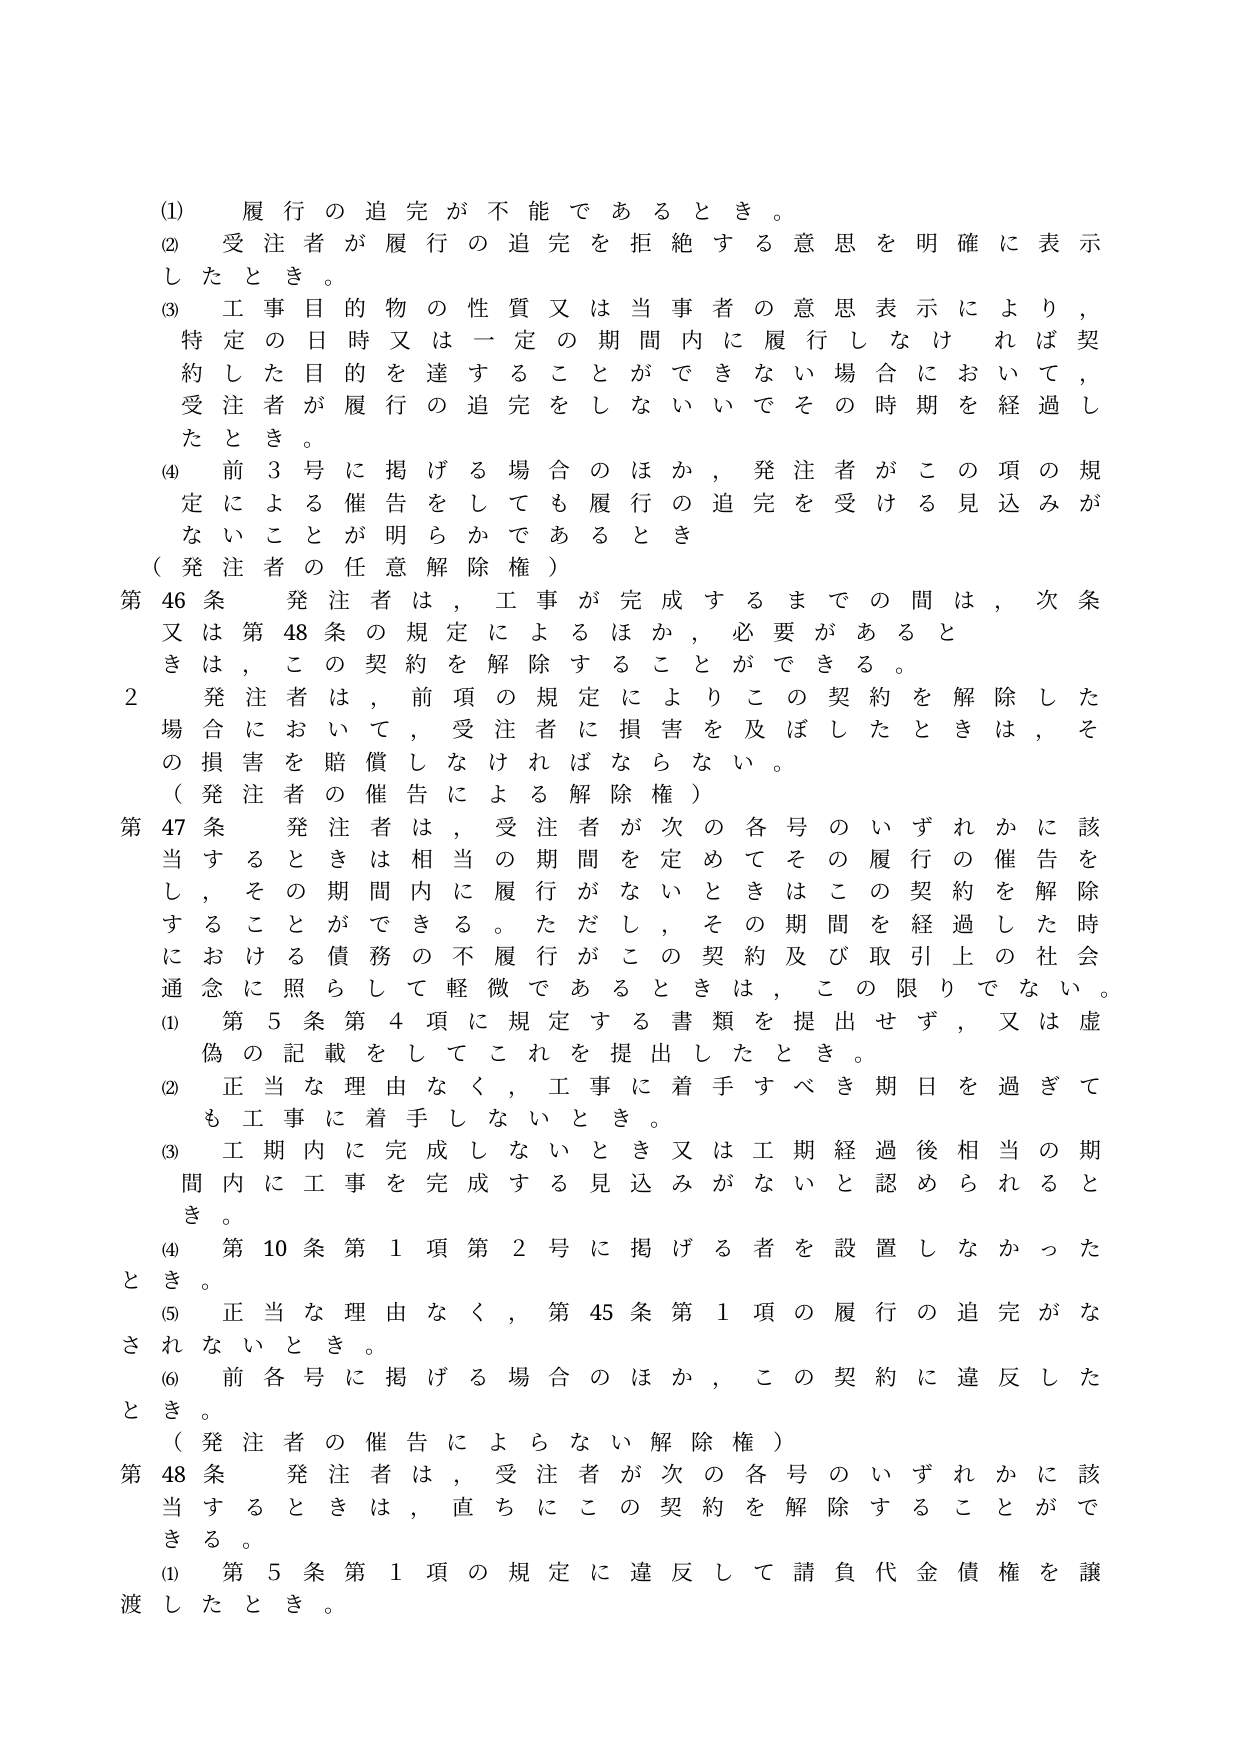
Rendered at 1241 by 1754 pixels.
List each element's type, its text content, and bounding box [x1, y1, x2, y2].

text きは，この契約を解除することができる。 [120, 647, 1120, 680]
text ⑴ 第５条第４項に規定する書類を提出せず，又は虚偽の記載をしてこれを提出したとき。 [142, 1004, 1120, 1068]
text ⑵ 正当な理由なく，工事に着手すべき期日を過ぎても工事に着手しないとき。 [142, 1068, 1120, 1133]
text （発注者の催告による解除権） [120, 777, 1120, 809]
text ⑷ 前３号に掲げる場合のほか，発注者がこの項の規定による催告をしても履行の追完を受ける見込みがないことが明らかであるとき [140, 453, 1120, 550]
text ⑸ 正当な理由なく，第45条第１項の履行の追完がなされないとき。 [120, 1295, 1120, 1360]
text （発注者の催告によらない解除権） [120, 1425, 1120, 1457]
text 第48条 発注者は，受注者が次の各号のいずれかに該当するときは，直ちにこの契約を解除することができる。 [120, 1457, 1120, 1554]
text ⑶ 工期内に完成しないとき又は工期経過後相当の期間内に工事を完成する見込みがないと認められるとき。 [142, 1133, 1120, 1230]
text ⑹ 前各号に掲げる場合のほか，この契約に違反したとき。 [120, 1360, 1120, 1425]
text ⑴ 履行の追完が不能であるとき。 [120, 194, 1120, 226]
text 第46条 発注者は，工事が完成するまでの間は，次条又は第48条の規定によるほか，必要があると [120, 582, 1120, 647]
text ⑴ 第５条第１項の規定に違反して請負代金債権を譲渡したとき。 [120, 1554, 1120, 1619]
text ⑵ 受注者が履行の追完を拒絶する意思を明確に表示したとき。 [143, 226, 1120, 291]
text 第47条 発注者は，受注者が次の各号のいずれかに該当するときは相当の期間を定めてその履行の催告をし，その期間内に履行がないときはこの契約を解除することができる。ただし，その期間を経過した時における債務の不履行がこの契約及び取引上の社会通念に照らして軽微であるときは，この限りでない。 [120, 809, 1120, 1004]
text ２ 発注者は，前項の規定によりこの契約を解除した場合において，受注者に損害を及ぼしたときは，その損害を賠償しなければならない。 [120, 680, 1120, 777]
text （発注者の任意解除権） [140, 550, 1120, 582]
text ⑶ 工事目的物の性質又は当事者の意思表示により，特定の日時又は一定の期間内に履行しなけ れば契約した目的を達することができない場合において，受注者が履行の追完をしないいでその時期を経過したとき。 [140, 291, 1120, 453]
text ⑷ 第10条第１項第２号に掲げる者を設置しなかったとき。 [120, 1230, 1120, 1295]
